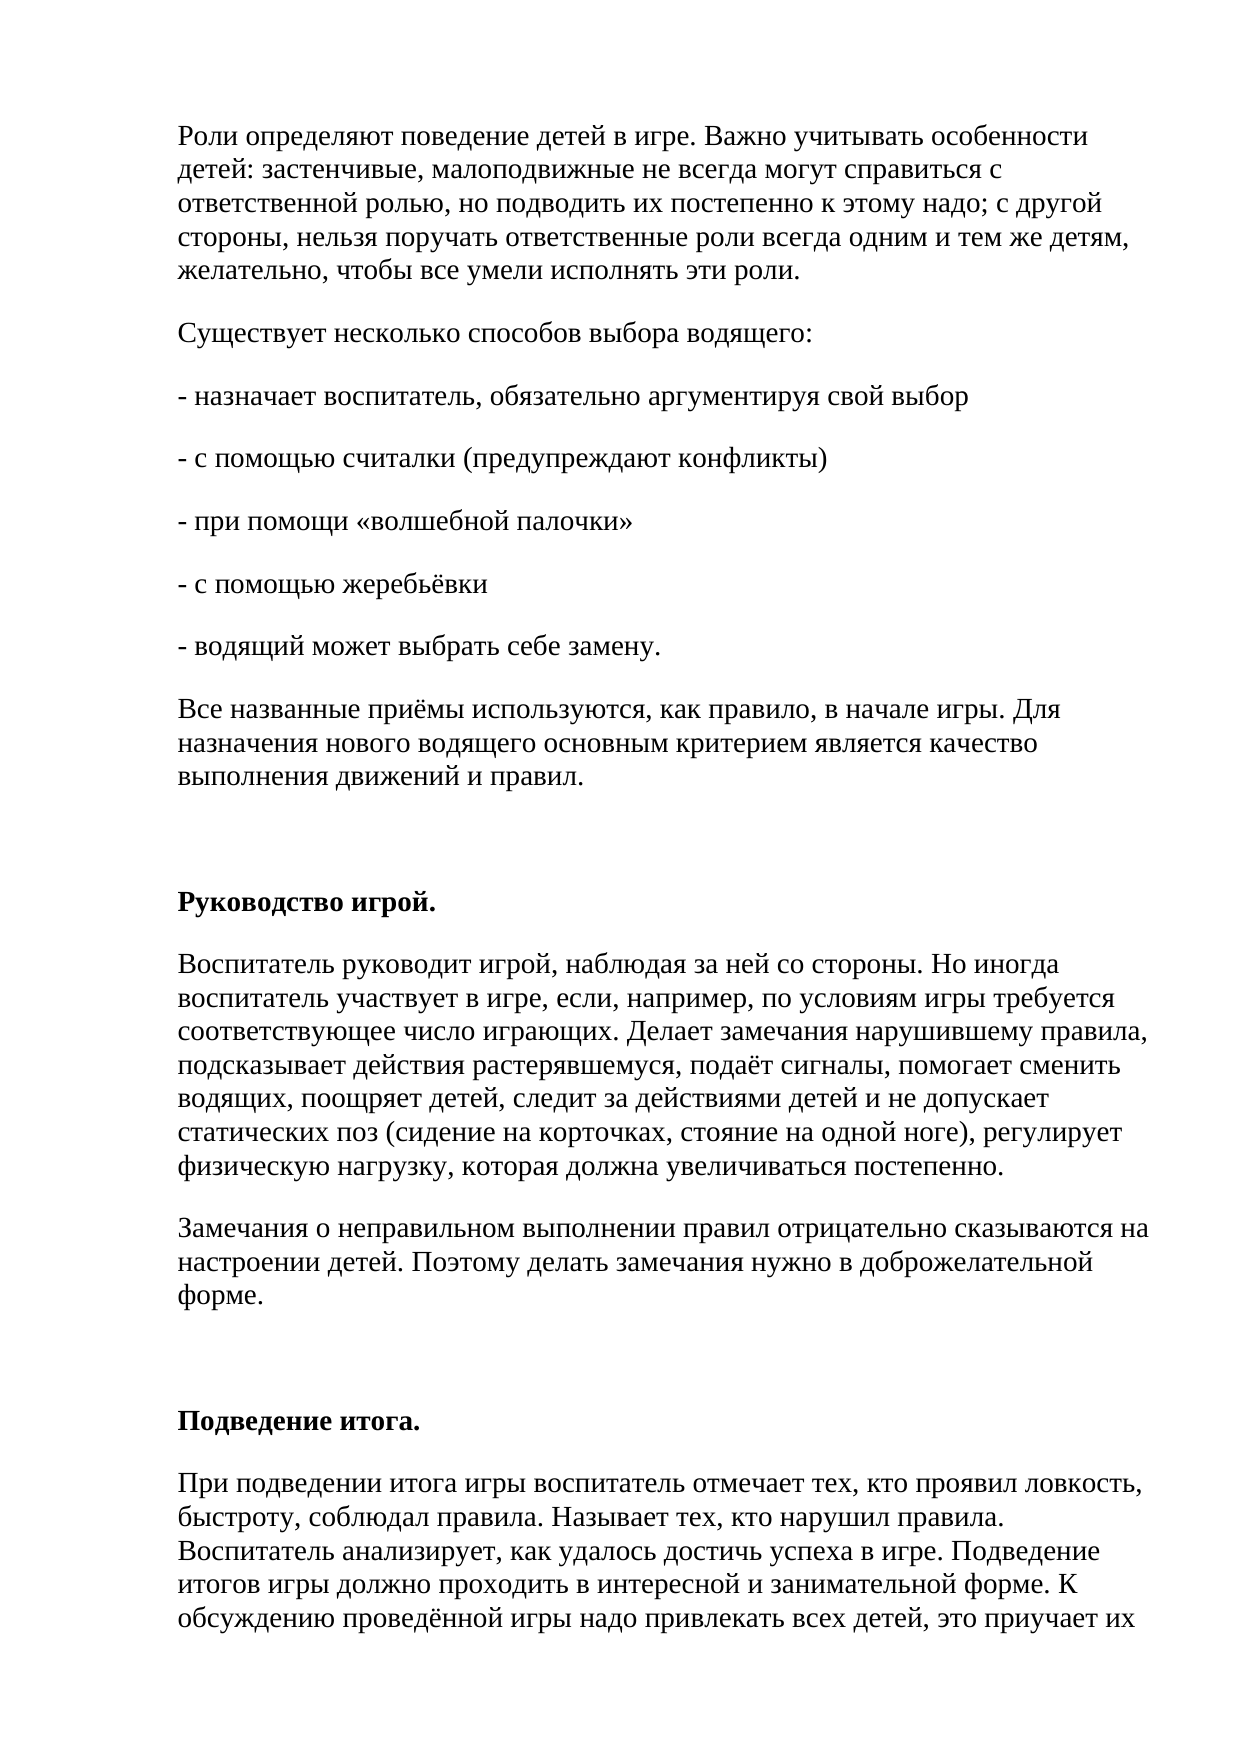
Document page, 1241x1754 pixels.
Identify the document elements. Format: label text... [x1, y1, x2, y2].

text Роли определяют поведение детей в игре. Важно учитывать особенности детей: застенчивые, малоподвижные не всегда могут справиться с ответственной ролью, но подводить их постепенно к этому надо; с другой стороны, нельзя поручать ответственные роли всегда одним и тем же детям, желательно, чтобы все умели исполнять эти роли. [177, 118, 1152, 286]
text Руководство игрой. [177, 884, 1152, 917]
text - с помощью жеребьёвки [177, 566, 1152, 599]
text Все названные приёмы используются, как правило, в начале игры. Для назначения нового водящего основным критерием является качество выполнения движений и правил. [177, 691, 1152, 792]
text - с помощью считалки (предупреждают конфликты) [177, 440, 1152, 474]
text - назначает воспитатель, обязательно аргументируя свой выбор [177, 378, 1152, 411]
text Воспитатель руководит игрой, наблюдая за ней со стороны. Но иногда воспитатель участвует в игре, если, например, по условиям игры требуется соответствующее число играющих. Делает замечания нарушившему правила, подсказывает действия растерявшемуся, подаёт сигналы, помогает сменить водящих, поощряет детей, следит за действиями детей и не допускает статических поз (сидение на корточках, стояние на одной ноге), регулирует физическую нагрузку, которая должна увеличиваться постепенно. [177, 946, 1152, 1181]
text - водящий может выбрать себе замену. [177, 628, 1152, 662]
text Подведение итога. [177, 1403, 1152, 1436]
text - при помощи «волшебной палочки» [177, 503, 1152, 537]
text Замечания о неправильном выполнении правил отрицательно сказываются на настроении детей. Поэтому делать замечания нужно в доброжелательной форме. [177, 1210, 1152, 1311]
text Существует несколько способов выбора водящего: [177, 315, 1152, 348]
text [177, 1466, 1152, 1633]
